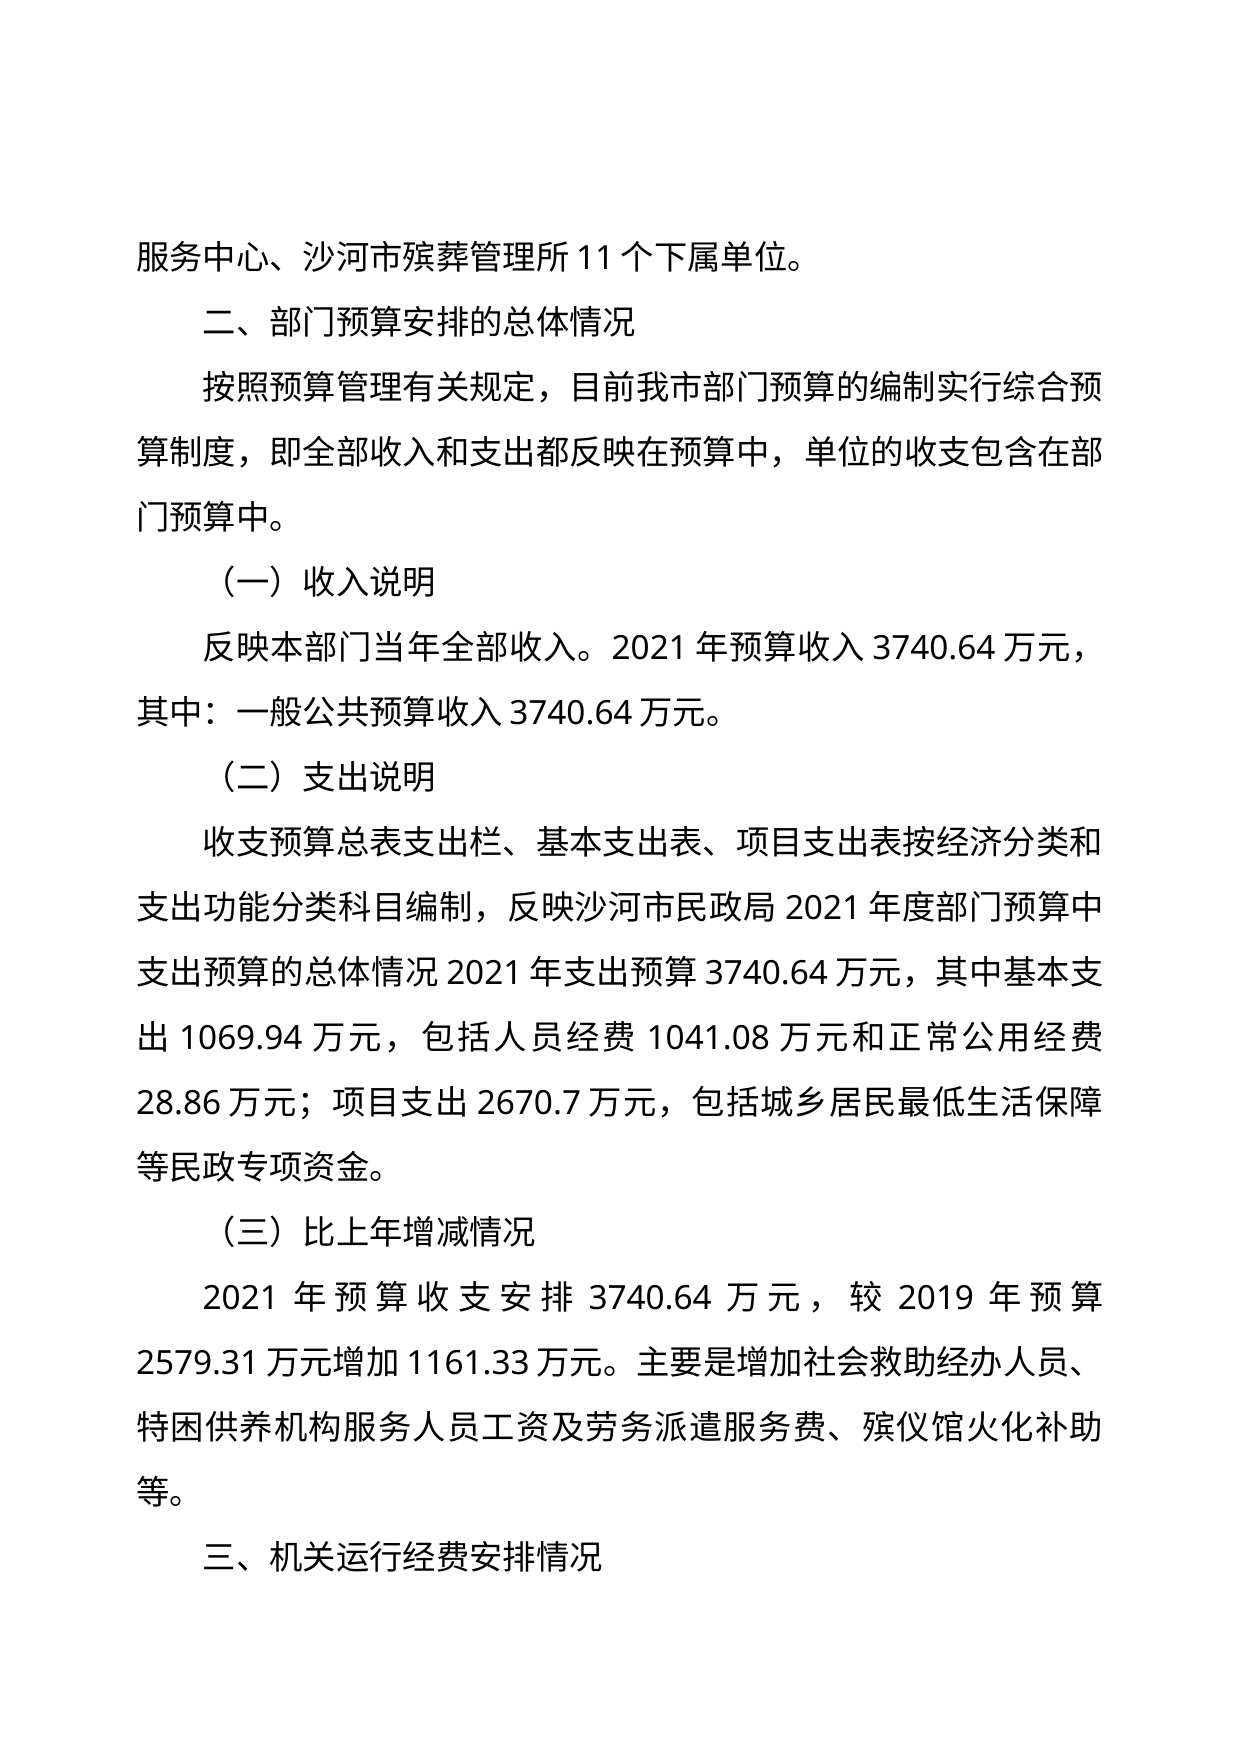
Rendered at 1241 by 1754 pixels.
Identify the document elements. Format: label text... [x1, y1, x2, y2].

list 支出说明 [136, 742, 1104, 807]
list 比上年增减情况 [136, 1197, 1104, 1262]
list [136, 222, 1104, 287]
text 按照预算管理有关规定，目前我市部门预算的编制实行综合预算制度，即全部收入和支出都反映在预算中，单位的收支包含在部门预算中。 [136, 352, 1104, 547]
list 二、部门预算安排的总体情况 [136, 287, 1104, 352]
list 反映本部门当年全部收入。2021年预算收入3740.64万元，其中：一般公共预算收入3740.64万元。 [136, 612, 1104, 742]
list 机关运行经费安排情况 [136, 1522, 1104, 1587]
list 2021年预算收支安排3740.64万元，较2019年预算2579.31万元增加1161.33万元。主要是增加社会救助经办人员、特困供养机构服务人员工资及劳务派遣服务费、殡仪馆火化补助等。 [136, 1262, 1104, 1522]
list 收入说明 [136, 547, 1104, 612]
list 收支预算总表支出栏、基本支出表、项目支出表按经济分类和支出功能分类科目编制，反映沙河市民政局2021年度部门预算中支出预算的总体情况2021年支出预算3740.64万元，其中基本支出1069.94万元，包括人员经费1041.08万元和正常公用经费28.86万元；项目支出2670.7万元，包括城乡居民最低生活保障等民政专项资金。 [136, 807, 1104, 1197]
